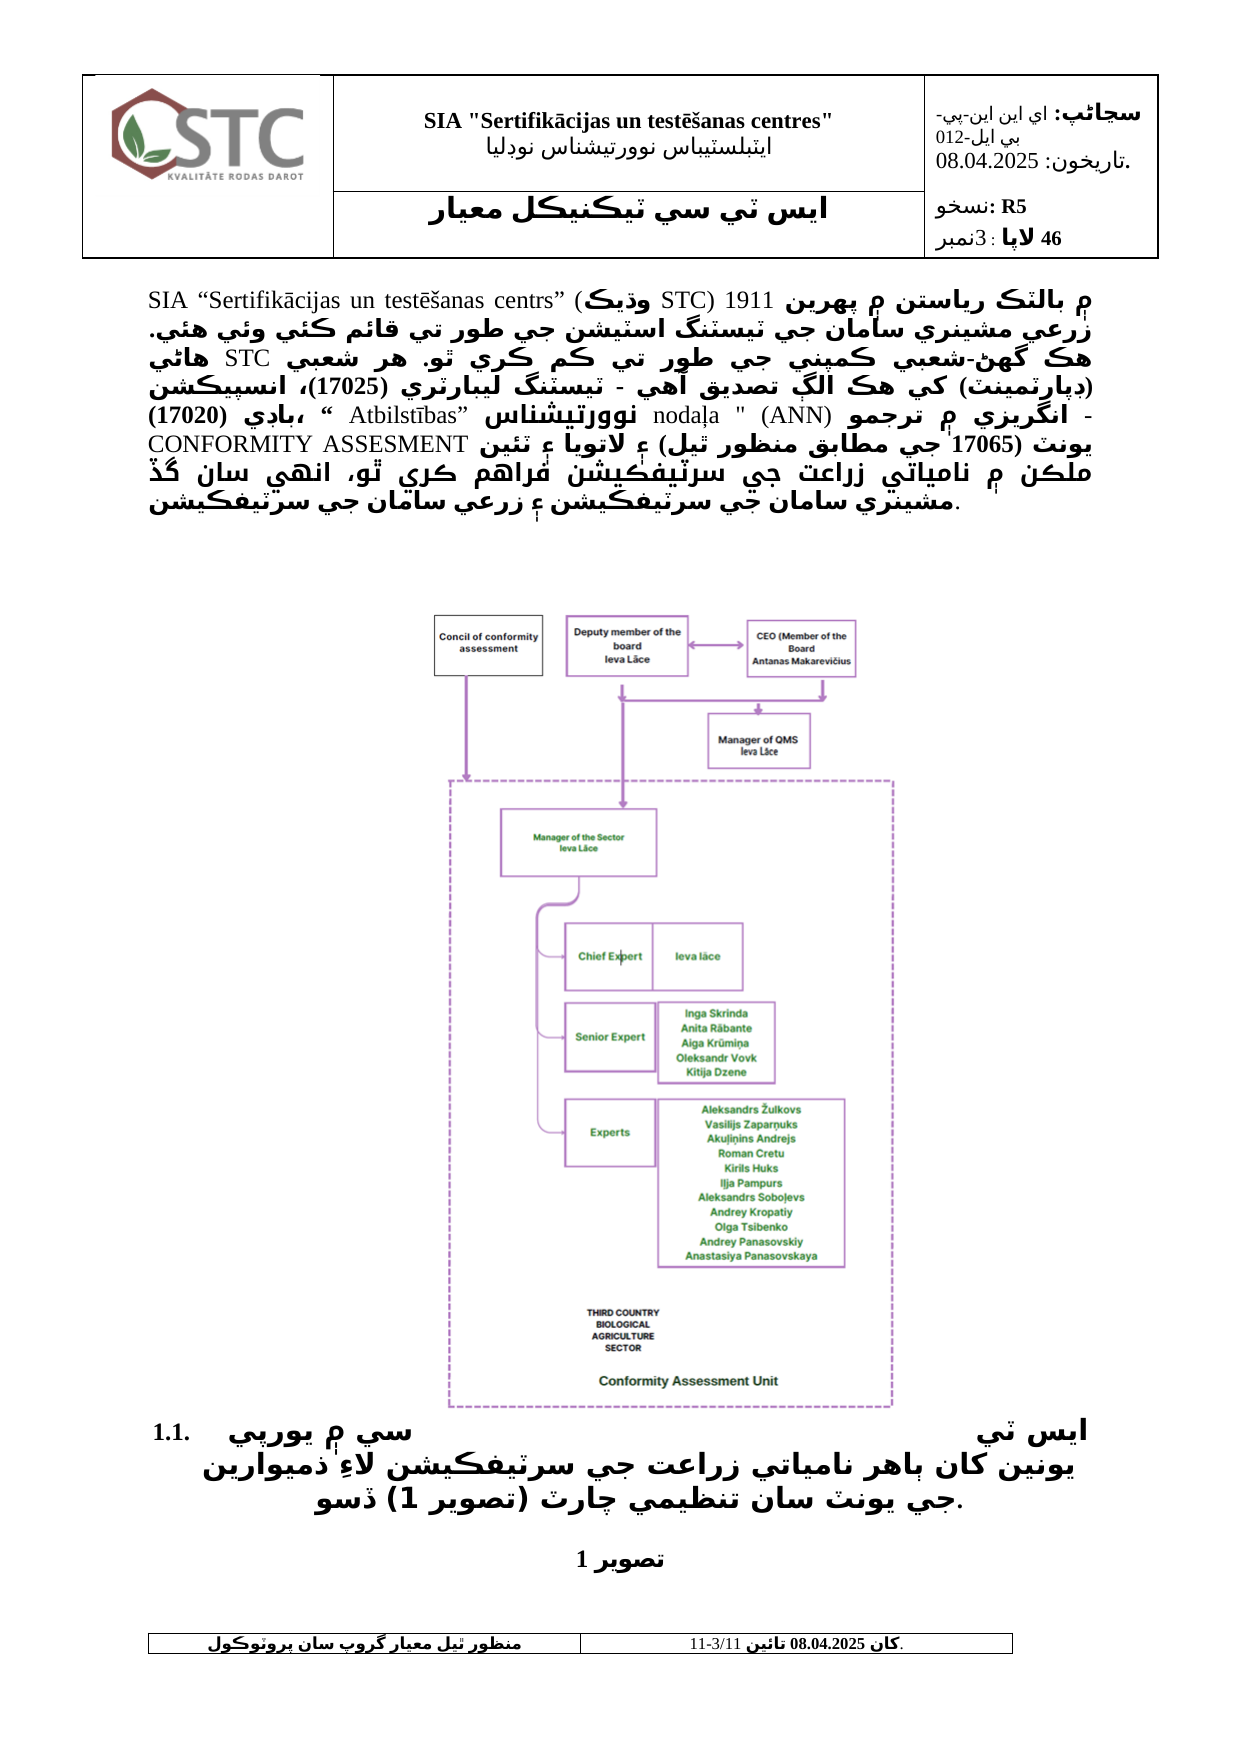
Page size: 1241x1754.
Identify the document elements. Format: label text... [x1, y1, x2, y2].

title تصوير 1 [148, 1544, 1092, 1573]
picture [95, 75, 321, 197]
text SIA “Sertifikācijas un testēšanas centrs” (وڌيڪ STC) 1911 ۾ بالٽڪ رياستن ۾ پهرين زرعي مشينري سامان جي ٽيسٽنگ اسٽيشن جي طور تي قائم ڪئي وئي هئي. هاڻي STC هڪ گھڻ-شعبي ڪمپني جي طور تي ڪم ڪري ٿو. هر شعبي (ڊپارٽمينٽ) کي هڪ الڳ تصديق آهي - ٽيسٽنگ ليبارٽري (17025)، انسپيڪشن باڊي (17020)، “ Atbilstības” نوورتيشناس nodaļa " (ANN) انگريزي ۾ ترجمو - CONFORMITY ASSESMENT يونٽ (17065 جي مطابق منظور ٿيل) ۽ لاتويا ۽ ٽئين ملڪن ۾ نامياتي زراعت جي سرٽيفڪيشن فراهم ڪري ٿو، انهي سان گڏ مشينري سامان جي سرٽيفڪيشن ۽ زرعي سامان جي سرٽيفڪيشن. [148, 285, 1092, 515]
picture [413, 565, 965, 1441]
